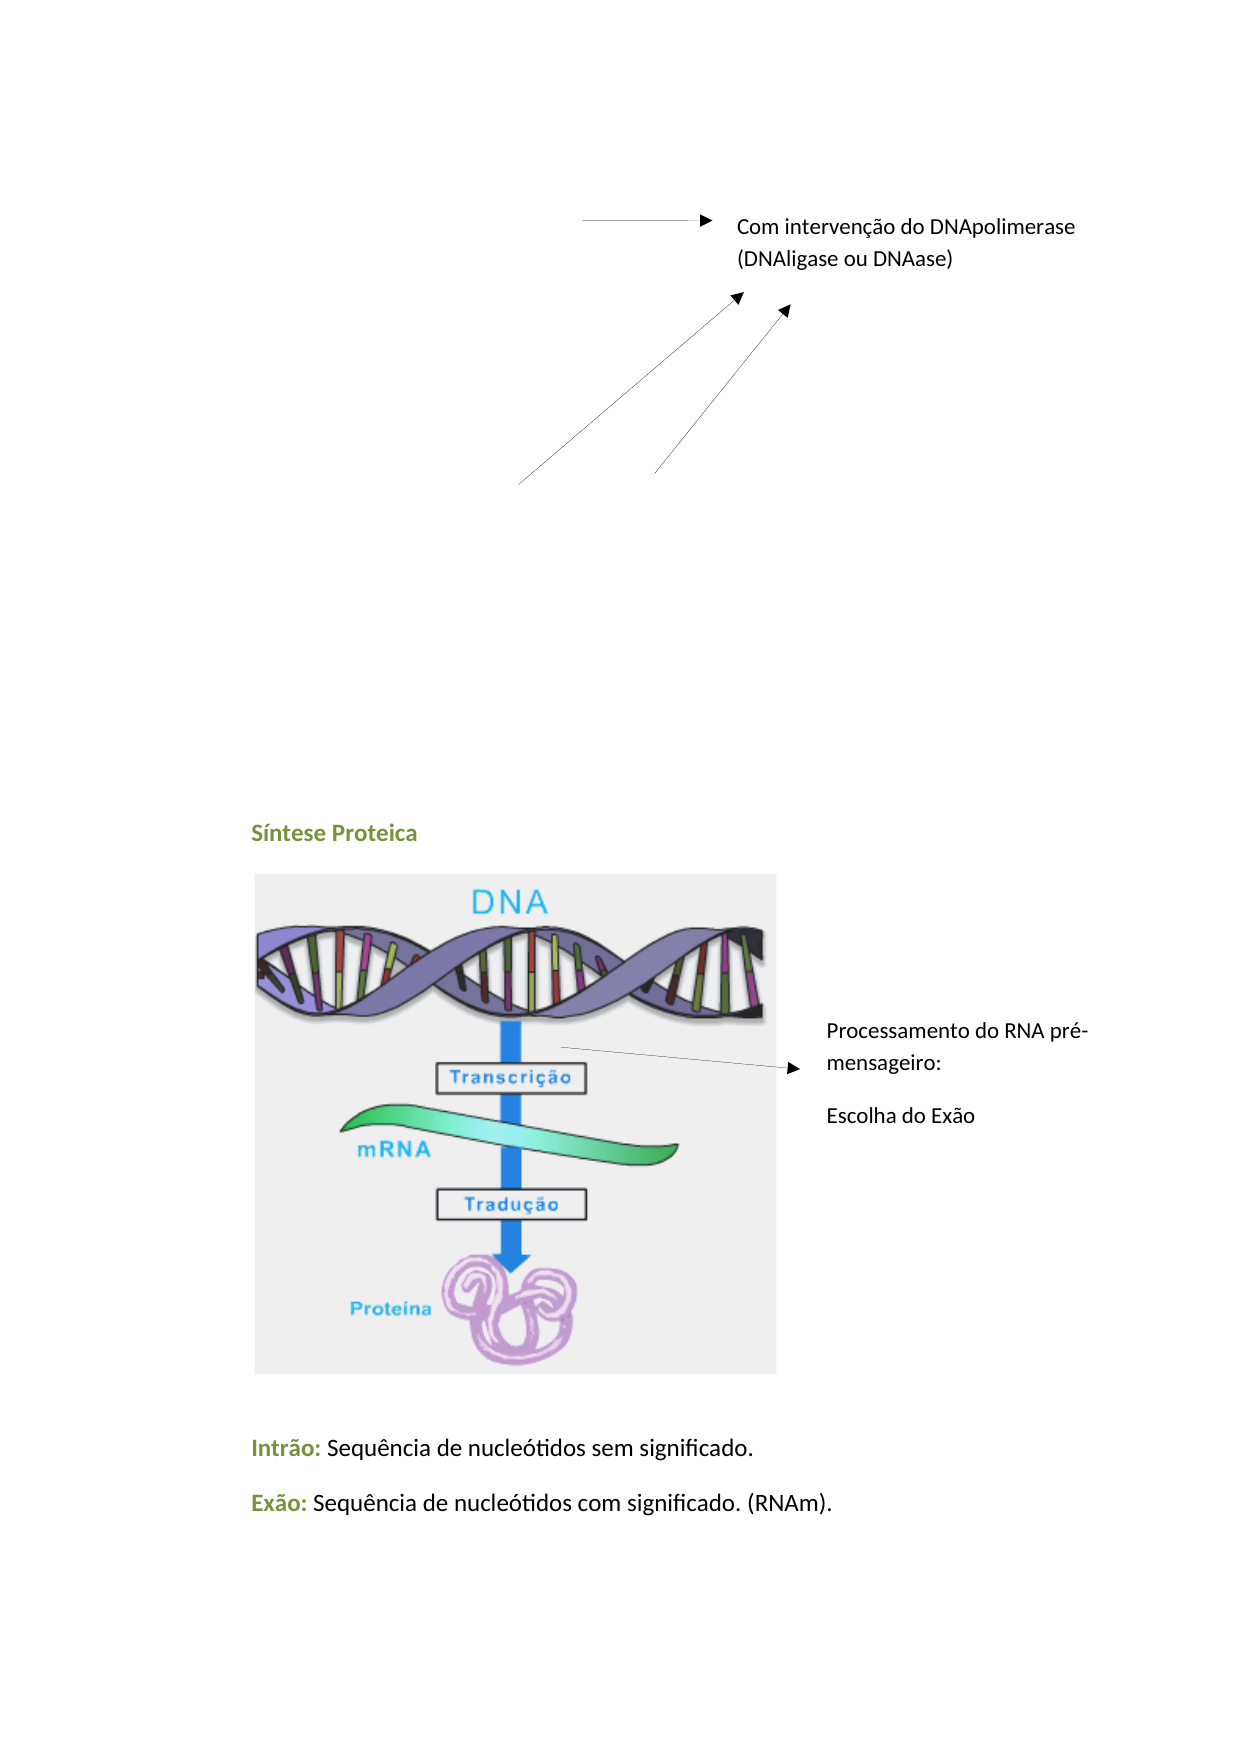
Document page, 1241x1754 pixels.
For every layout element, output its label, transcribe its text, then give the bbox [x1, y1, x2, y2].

text Intrão: Sequência de nucleótidos sem significado. [177, 1432, 1063, 1462]
picture [254, 874, 777, 1374]
text Exão: Sequência de nucleótidos com significado. (RNAm). [177, 1488, 1063, 1518]
text Síntese Proteica [177, 818, 1063, 848]
